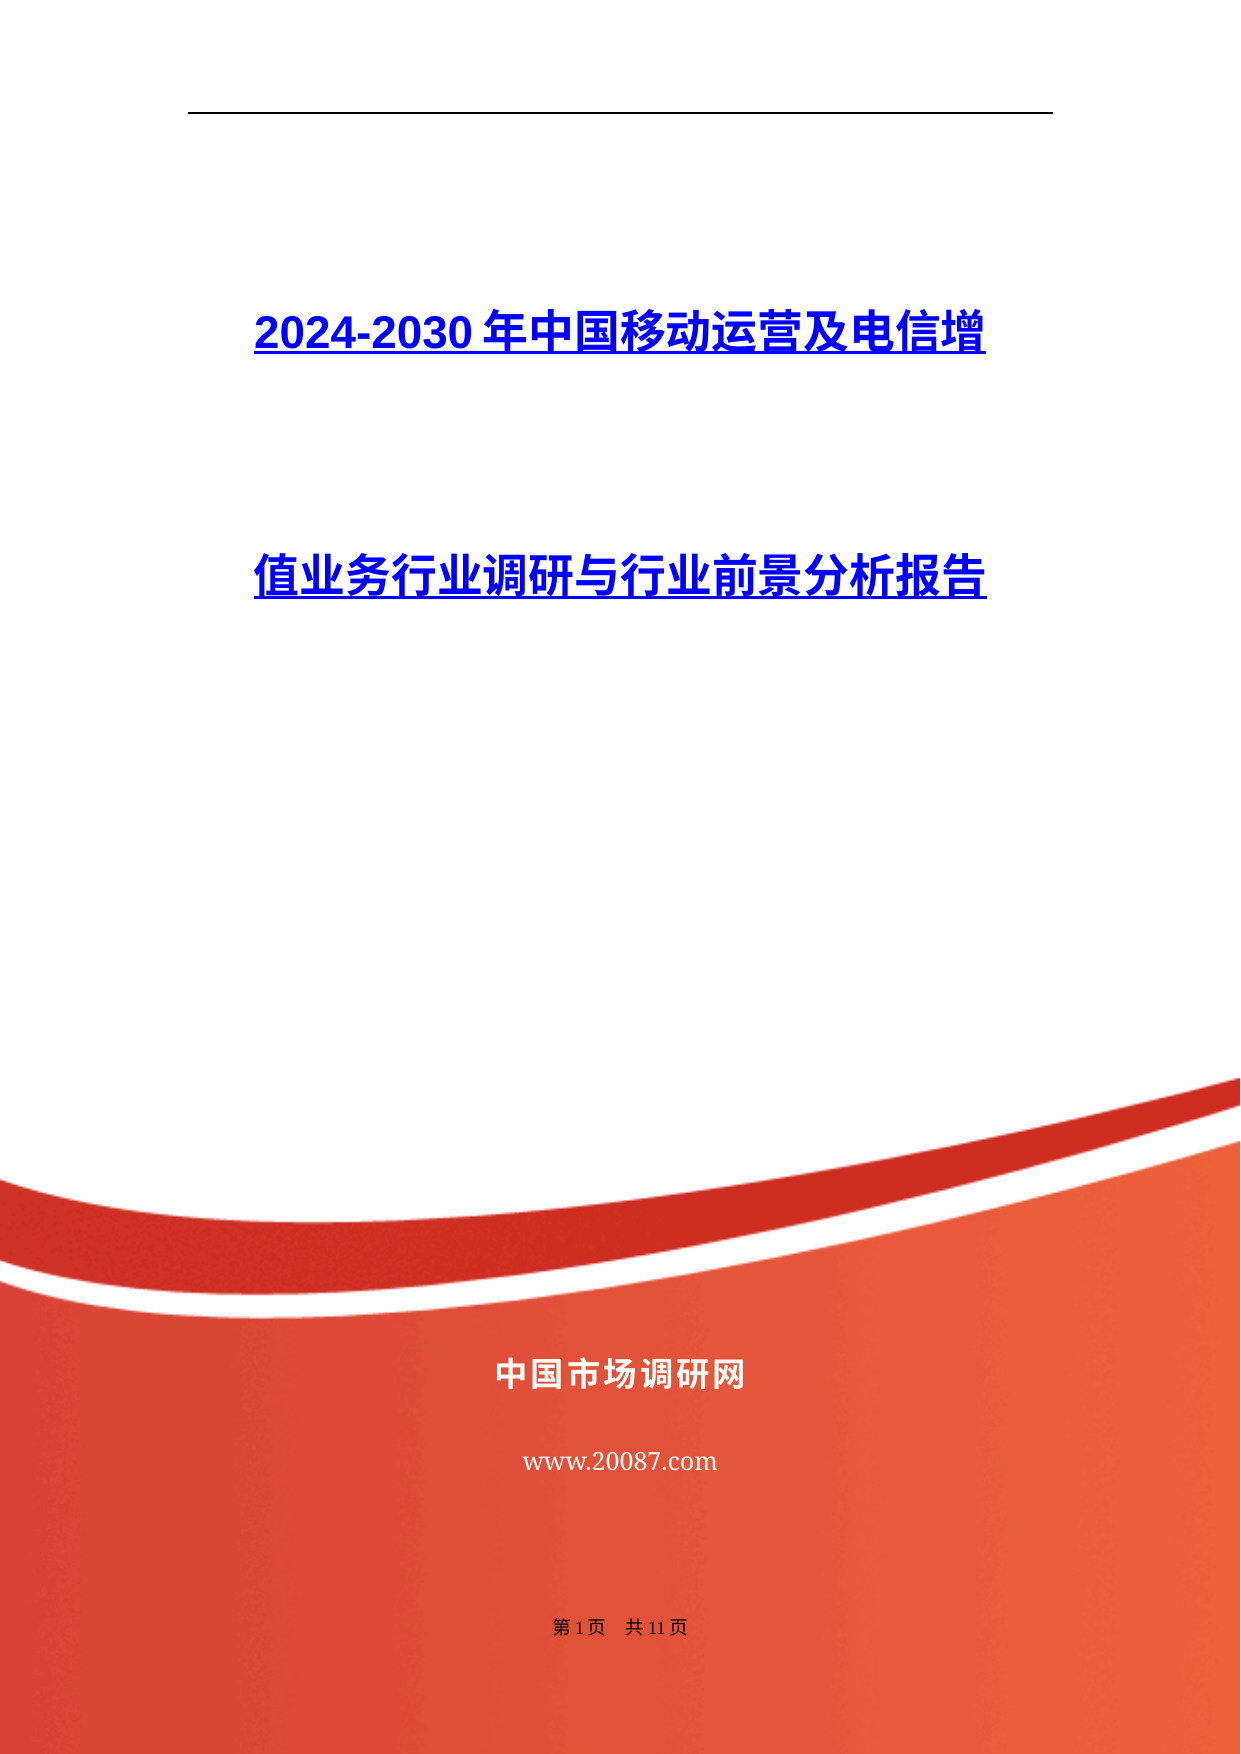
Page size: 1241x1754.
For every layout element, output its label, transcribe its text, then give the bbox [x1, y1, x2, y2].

text www.20087.com [187, 1428, 1053, 1493]
picture [0, 1006, 1241, 1754]
subtitle 中国市场调研网 [187, 1339, 1053, 1404]
table_header 2024-2030年中国移动运营及电信增值业务行业调研与行业前景分析报告 [188, 207, 1053, 773]
